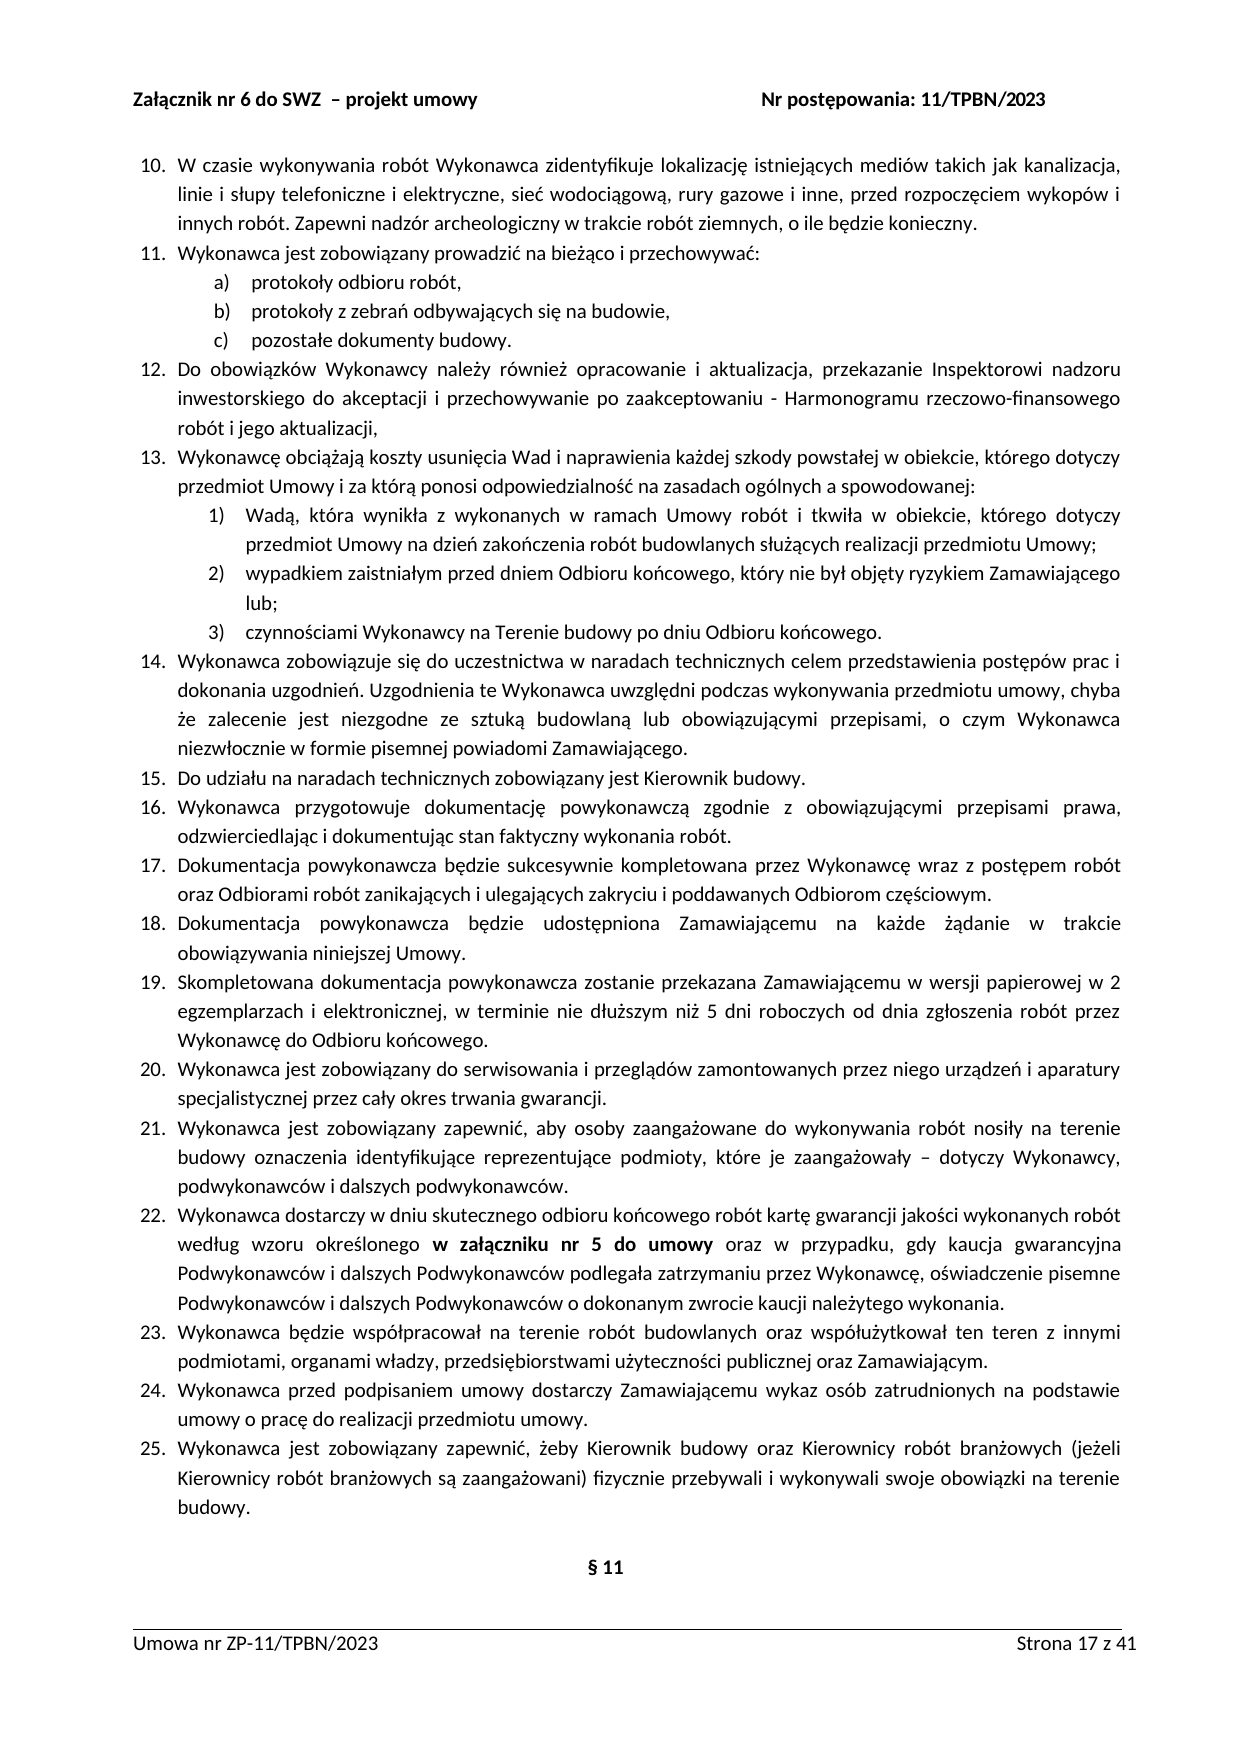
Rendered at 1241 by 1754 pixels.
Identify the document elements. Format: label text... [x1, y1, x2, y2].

list wypadkiem zaistniałym przed dniem Odbioru końcowego, który nie był objęty ryzykiem Zamawiającego lub; [208, 561, 1122, 615]
list pozostałe dokumenty budowy. [213, 327, 1122, 353]
list Dokumentacja powykonawcza będzie udostępniona Zamawiającemu na każde żądanie w trakcie obowiązywania niniejszej Umowy. [140, 911, 1122, 965]
list Wykonawca jest zobowiązany prowadzić na bieżąco i przechowywać: [140, 240, 1122, 265]
list protokoły z zebrań odbywających się na budowie, [213, 298, 1122, 323]
list Wykonawcę obciążają koszty usunięcia Wad i naprawienia każdej szkody powstałej w obiekcie, którego dotyczy przedmiot Umowy i za którą ponosi odpowiedzialność na zasadach ogólnych a spowodowanej: [140, 444, 1122, 498]
list Wykonawca zobowiązuje się do uczestnictwa w naradach technicznych celem przedstawienia postępów prac i dokonania uzgodnień. Uzgodnienia te Wykonawca uwzględni podczas wykonywania przedmiotu umowy, chyba że zalecenie jest niezgodne ze sztuką budowlaną lub obowiązującymi przepisami, o czym Wykonawca niezwłocznie w formie pisemnej powiadomi Zamawiającego. [140, 648, 1122, 761]
list Skompletowana dokumentacja powykonawcza zostanie przekazana Zamawiającemu w wersji papierowej w 2 egzemplarzach i elektronicznej, w terminie nie dłuższym niż 5 dni roboczych od dnia zgłoszenia robót przez Wykonawcę do Odbioru końcowego. [140, 969, 1122, 1053]
list W czasie wykonywania robót Wykonawca zidentyfikuje lokalizację istniejących mediów takich jak kanalizacja, linie i słupy telefoniczne i elektryczne, sieć wodociągową, rury gazowe i inne, przed rozpoczęciem wykopów i innych robót. Zapewni nadzór archeologiczny w trakcie robót ziemnych, o ile będzie konieczny. [140, 152, 1122, 236]
list Wykonawca przed podpisaniem umowy dostarczy Zamawiającemu wykaz osób zatrudnionych na podstawie umowy o pracę do realizacji przedmiotu umowy. [140, 1377, 1122, 1432]
list Wykonawca jest zobowiązany do serwisowania i przeglądów zamontowanych przez niego urządzeń i aparatury specjalistycznej przez cały okres trwania gwarancji. [140, 1056, 1122, 1111]
list Wykonawca przygotowuje dokumentację powykonawczą zgodnie z obowiązującymi przepisami prawa, odzwierciedlając i dokumentując stan faktyczny wykonania robót. [140, 794, 1122, 848]
list Wykonawca jest zobowiązany zapewnić, żeby Kierownik budowy oraz Kierownicy robót branżowych (jeżeli Kierownicy robót branżowych są zaangażowani) fizycznie przebywali i wykonywali swoje obowiązki na terenie budowy. [140, 1436, 1122, 1519]
list czynnościami Wykonawcy na Terenie budowy po dniu Odbioru końcowego. [208, 619, 1122, 644]
list Dokumentacja powykonawcza będzie sukcesywnie kompletowana przez Wykonawcę wraz z postępem robót oraz Odbiorami robót zanikających i ulegających zakryciu i poddawanych Odbiorom częściowym. [140, 852, 1122, 907]
list Do obowiązków Wykonawcy należy również opracowanie i aktualizacja, przekazanie Inspektorowi nadzoru inwestorskiego do akceptacji i przechowywanie po zaakceptowaniu - Harmonogramu rzeczowo-finansowego robót i jego aktualizacji, [140, 356, 1122, 440]
list Wykonawca dostarczy w dniu skutecznego odbioru końcowego robót kartę gwarancji jakości wykonanych robót według wzoru określonego w załączniku nr 5 do umowy oraz w przypadku, gdy kaucja gwarancyjna Podwykonawców i dalszych Podwykonawców podlegała zatrzymaniu przez Wykonawcę, oświadczenie pisemne Podwykonawców i dalszych Podwykonawców o dokonanym zwrocie kaucji należytego wykonania. [140, 1202, 1122, 1315]
list Do udziału na naradach technicznych zobowiązany jest Kierownik budowy. [140, 765, 1122, 790]
list Wadą, która wynikła z wykonanych w ramach Umowy robót i tkwiła w obiekcie, którego dotyczy przedmiot Umowy na dzień zakończenia robót budowlanych służących realizacji przedmiotu Umowy; [208, 502, 1122, 557]
list Wykonawca będzie współpracował na terenie robót budowlanych oraz współużytkował ten teren z innymi podmiotami, organami władzy, przedsiębiorstwami użyteczności publicznej oraz Zamawiającym. [140, 1319, 1122, 1373]
list Wykonawca jest zobowiązany zapewnić, aby osoby zaangażowane do wykonywania robót nosiły na terenie budowy oznaczenia identyfikujące reprezentujące podmioty, które je zaangażowały – dotyczy Wykonawcy, podwykonawców i dalszych podwykonawców. [140, 1115, 1122, 1198]
list protokoły odbioru robót, [213, 269, 1122, 294]
